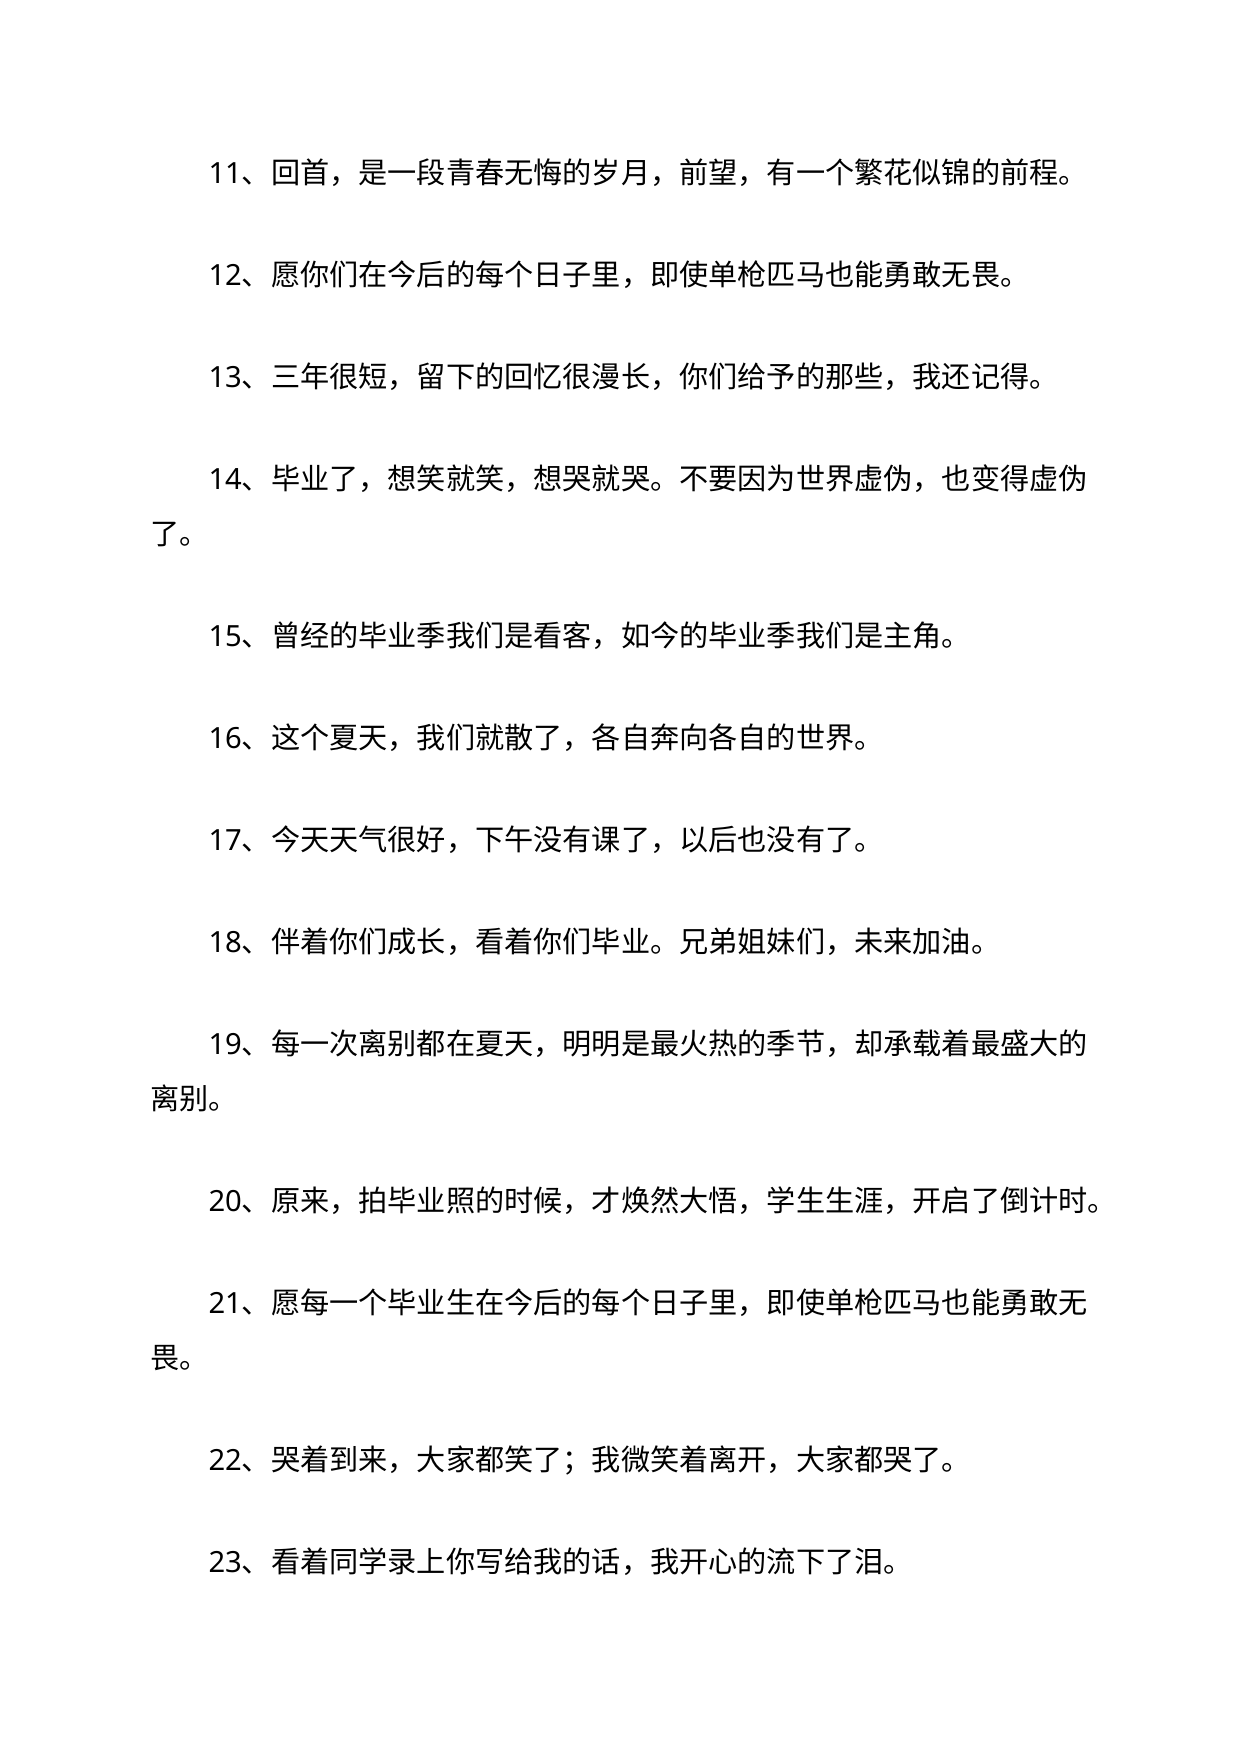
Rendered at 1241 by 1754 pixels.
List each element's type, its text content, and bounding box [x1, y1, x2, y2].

text 13、三年很短，留下的回忆很漫长，你们给予的那些，我还记得。 [150, 354, 1090, 396]
text 16、这个夏天，我们就散了，各自奔向各自的世界。 [150, 715, 1090, 757]
text 22、哭着到来，大家都笑了；我微笑着离开，大家都哭了。 [150, 1436, 1090, 1478]
text 17、今天天气很好，下午没有课了，以后也没有了。 [150, 817, 1090, 859]
text 23、看着同学录上你写给我的话，我开心的流下了泪。 [150, 1538, 1090, 1581]
text 11、回首，是一段青春无悔的岁月，前望，有一个繁花似锦的前程。 [150, 150, 1090, 192]
text 20、原来，拍毕业照的时候，才焕然大悟，学生生涯，开启了倒计时。 [150, 1177, 1090, 1220]
text 14、毕业了，想笑就笑，想哭就哭。不要因为世界虚伪，也变得虚伪了。 [150, 456, 1090, 553]
text 19、每一次离别都在夏天，明明是最火热的季节，却承载着最盛大的离别。 [150, 1021, 1090, 1118]
text 12、愿你们在今后的每个日子里，即使单枪匹马也能勇敢无畏。 [150, 252, 1090, 294]
text 18、伴着你们成长，看着你们毕业。兄弟姐妹们，未来加油。 [150, 919, 1090, 961]
text 21、愿每一个毕业生在今后的每个日子里，即使单枪匹马也能勇敢无畏。 [150, 1279, 1090, 1377]
text 15、曾经的毕业季我们是看客，如今的毕业季我们是主角。 [150, 613, 1090, 655]
